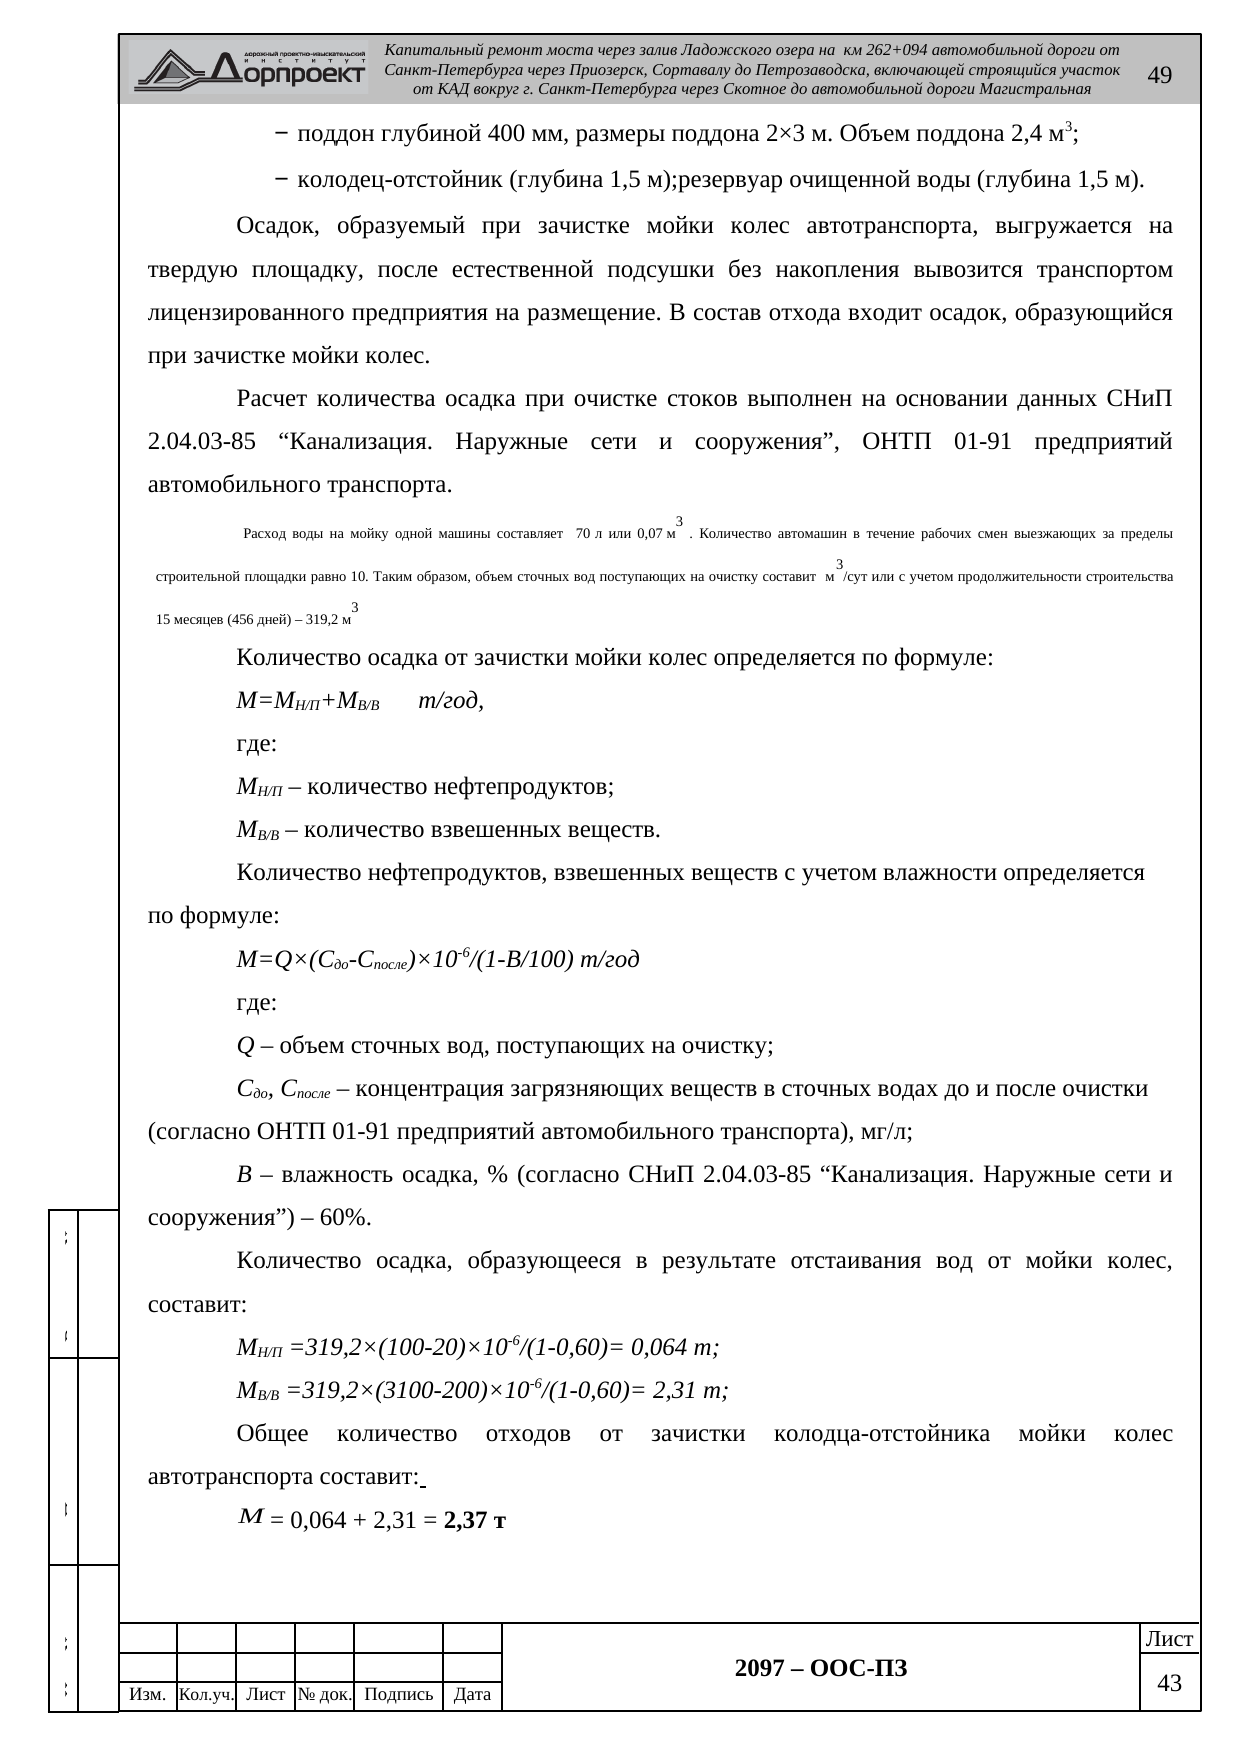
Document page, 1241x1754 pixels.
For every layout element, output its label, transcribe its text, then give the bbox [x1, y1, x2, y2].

picture [128, 40, 369, 94]
list колодец-отстойник (глубина );резервуар очищенной воды (глубина ). [274, 164, 1174, 195]
text где: [148, 987, 1174, 1016]
text В – влажность осадка, % (согласно СНиП 2.04.03-85 “Канализация. Наружные сети и сооружения”) – 60%. [148, 1159, 1174, 1231]
text МН/П =319,2×(100-20)×10-6/(1-0,60)= 0,064 т; [148, 1332, 1174, 1361]
list поддон глубиной , размеры поддона 2×3 м. Объем поддона ; [274, 118, 1174, 149]
text МВ/В – количество взвешенных веществ. [148, 814, 1174, 843]
text Количество осадка от зачистки мойки колес определяется по формуле: [148, 642, 1174, 671]
text МН/П – количество нефтепродуктов; [191, 771, 1174, 800]
text = 0,064 + 2,31 = 2,37 т [148, 1504, 1174, 1534]
text Расчет количества осадка при очистке стоков выполнен на основании данных СНиП 2.04.03-85 “Канализация. Наружные сети и сооружения”, ОНТП 01-91 предприятий автомобильного транспорта. [148, 383, 1174, 498]
text Количество осадка, образующееся в результате отстаивания вод от мойки колес, составит: [148, 1246, 1174, 1317]
text Расход воды на мойку одной машины составляет или 0,07 м3 . Количество автомашин в течение рабочих смен выезжающих за пределы строительной площадки равно 10. Таким образом, объем сточных вод поступающих на очистку составит м3/сут или с учетом продолжительности строительства 15 месяцев (456 дней) – 319,2 м3 [156, 512, 1174, 627]
text Общее количество отходов от зачистки колодца-отстойника мойки колес автотранспорта составит: [148, 1418, 1174, 1490]
text Осадок, образуемый при зачистке мойки колес автотранспорта, выгружается на твердую площадку, после естественной подсушки без накопления вывозится транспортом лицензированного предприятия на размещение. В состав отхода входит осадок, образующийся при зачистке мойки колес. [148, 211, 1174, 369]
text M=Q×(Cдо-Cпосле)×10-6/(1-В/100) т/год [148, 944, 1174, 972]
text Количество нефтепродуктов, взвешенных веществ с учетом влажности определяется по формуле: [148, 857, 1174, 929]
text МВ/В =319,2×(3100-200)×10-6/(1-0,60)= 2,31 т; [148, 1375, 1174, 1404]
text где: [191, 728, 1174, 757]
text Q – объем сточных вод, поступающих на очистку; [148, 1030, 1174, 1059]
text M=МН/П+МВ/В т/год, [191, 685, 1174, 714]
text Cдо, Cпосле – концентрация загрязняющих веществ в сточных водах до и после очистки (согласно ОНТП 01-91 предприятий автомобильного транспорта), мг/л; [148, 1073, 1174, 1145]
